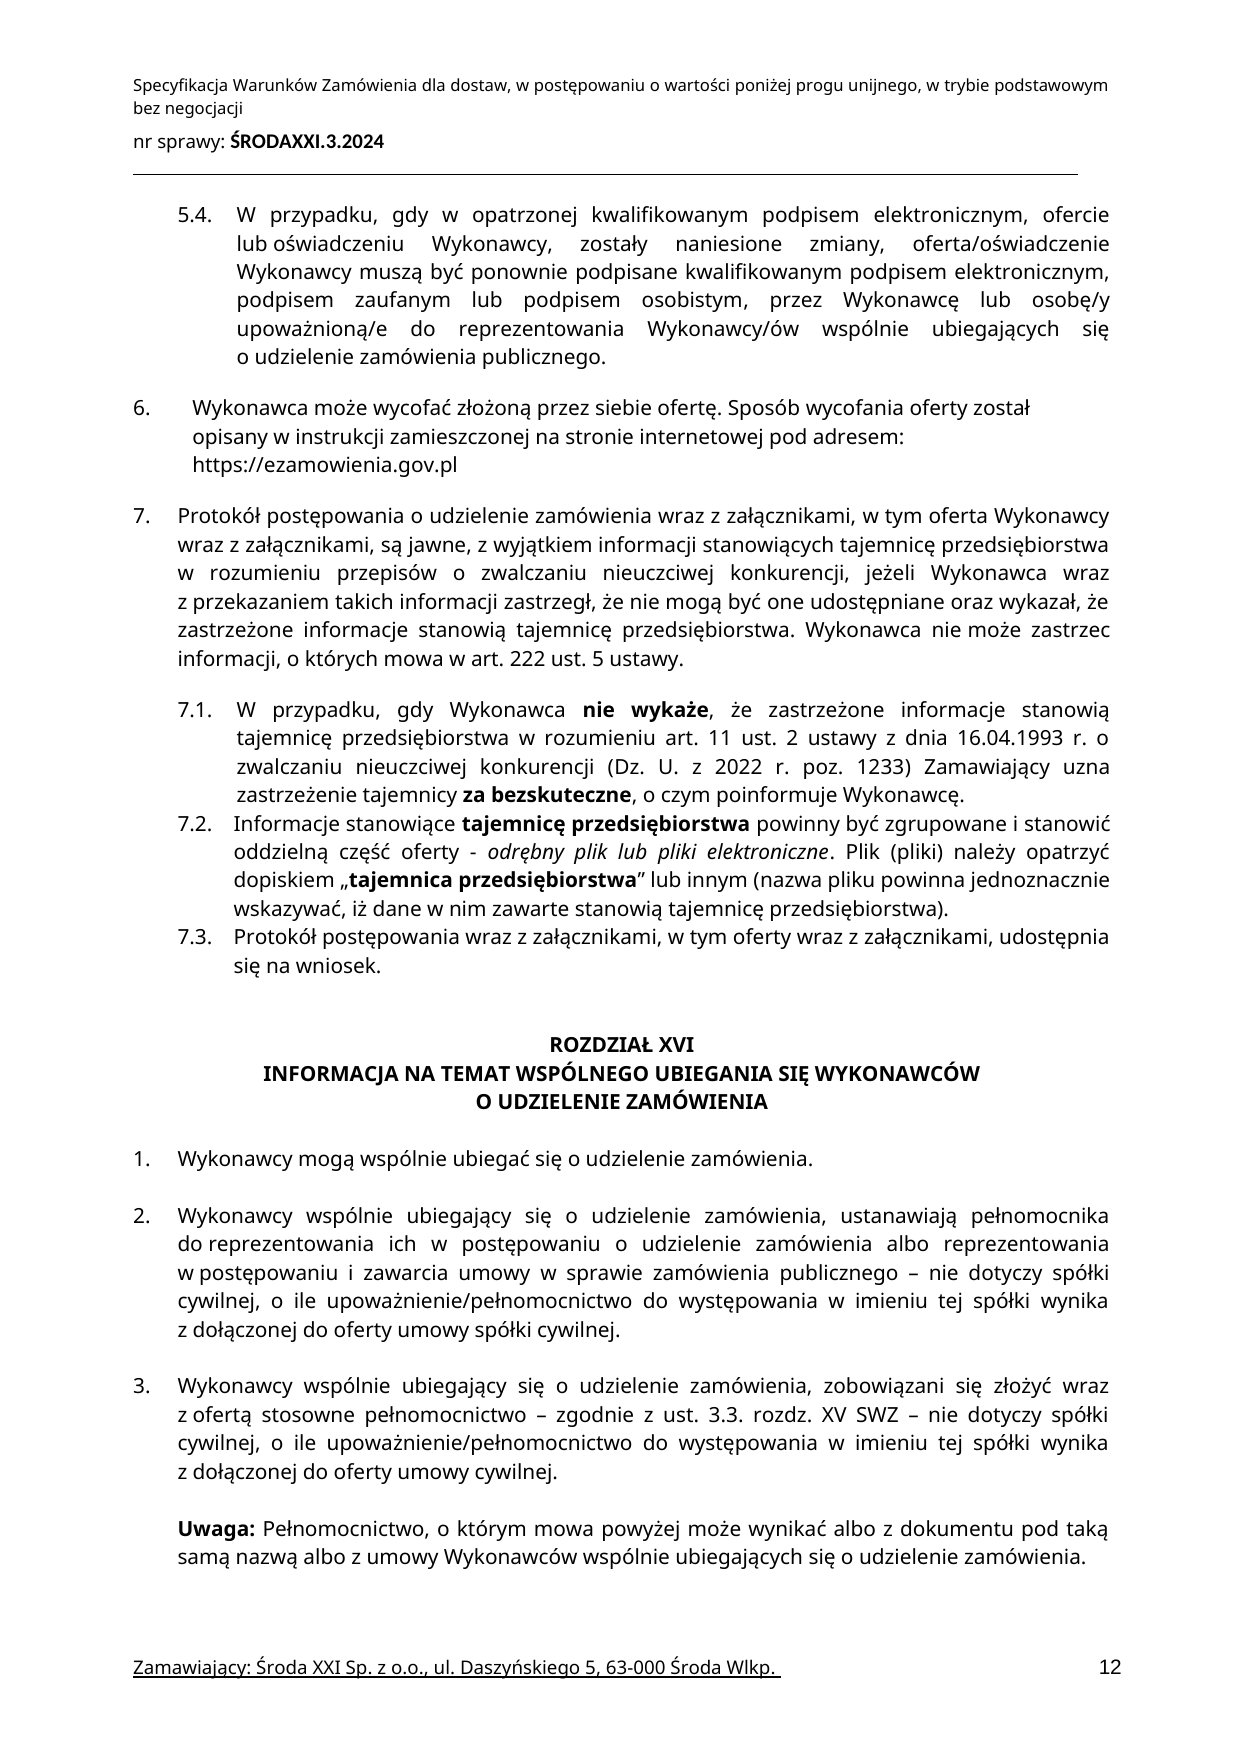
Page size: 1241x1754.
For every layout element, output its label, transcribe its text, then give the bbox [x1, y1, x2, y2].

list W przypadku, gdy Wykonawca nie wykaże, że zastrzeżone informacje stanowią tajemnicę przedsiębiorstwa w rozumieniu art. 11 ust. 2 ustawy z dnia 16.04.1993 r. o zwalczaniu nieuczciwej konkurencji (Dz. U. z 2022 r. poz. 1233) Zamawiający uzna zastrzeżenie tajemnicy za bezskuteczne, o czym poinformuje Wykonawcę. [177, 695, 1110, 809]
text INFORMACJA NA TEMAT WSPÓLNEGO UBIEGANIA SIĘ WYKONAWCÓW [133, 1059, 1110, 1087]
list Wykonawcy mogą wspólnie ubiegać się o udzielenie zamówienia. [133, 1144, 1110, 1173]
text Uwaga: Pełnomocnictwo, o którym mowa powyżej może wynikać albo z dokumentu pod taką samą nazwą albo z umowy Wykonawców wspólnie ubiegających się o udzielenie zamówienia. [177, 1514, 1110, 1571]
list Wykonawcy wspólnie ubiegający się o udzielenie zamówienia, zobowiązani się złożyć wraz z ofertą stosowne pełnomocnictwo – zgodnie z ust. 3.3. rozdz. XV SWZ – nie dotyczy spółki cywilnej, o ile upoważnienie/pełnomocnictwo do występowania w imieniu tej spółki wynika z dołączonej do oferty umowy cywilnej. [133, 1372, 1110, 1485]
list Protokół postępowania wraz z załącznikami, w tym oferty wraz z załącznikami, udostępnia się na wniosek. [177, 922, 1110, 979]
text ROZDZIAŁ XVI [133, 1030, 1110, 1059]
list Protokół postępowania o udzielenie zamówienia wraz z załącznikami, w tym oferta Wykonawcy wraz z załącznikami, są jawne, z wyjątkiem informacji stanowiących tajemnicę przedsiębiorstwa w rozumieniu przepisów o zwalczaniu nieuczciwej konkurencji, jeżeli Wykonawca wraz z przekazaniem takich informacji zastrzegł, że nie mogą być one udostępniane oraz wykazał, że zastrzeżone informacje stanowią tajemnicę przedsiębiorstwa. Wykonawca nie może zastrzec informacji, o których mowa w art. 222 ust. 5 ustawy. [133, 502, 1110, 672]
list Wykonawca może wycofać złożoną przez siebie ofertę. Sposób wycofania oferty został opisany w instrukcji zamieszczonej na stronie internetowej pod adresem: https://ezamowienia.gov.pl [133, 393, 1110, 479]
list W przypadku, gdy w opatrzonej kwalifikowanym podpisem elektronicznym, ofercie lub oświadczeniu Wykonawcy, zostały naniesione zmiany, oferta/oświadczenie Wykonawcy muszą być ponownie podpisane kwalifikowanym podpisem elektronicznym, podpisem zaufanym lub podpisem osobistym, przez Wykonawcę lub osobę/y upoważnioną/e do reprezentowania Wykonawcy/ów wspólnie ubiegających się o udzielenie zamówienia publicznego. [177, 200, 1110, 371]
text O UDZIELENIE ZAMÓWIENIA [133, 1087, 1110, 1116]
list Wykonawcy wspólnie ubiegający się o udzielenie zamówienia, ustanawiają pełnomocnika do reprezentowania ich w postępowaniu o udzielenie zamówienia albo reprezentowania w postępowaniu i zawarcia umowy w sprawie zamówienia publicznego – nie dotyczy spółki cywilnej, o ile upoważnienie/pełnomocnictwo do występowania w imieniu tej spółki wynika z dołączonej do oferty umowy spółki cywilnej. [133, 1201, 1110, 1343]
list Informacje stanowiące tajemnicę przedsiębiorstwa powinny być zgrupowane i stanowić oddzielną część oferty - odrębny plik lub pliki elektroniczne. Plik (pliki) należy opatrzyć dopiskiem „tajemnica przedsiębiorstwa” lub innym (nazwa pliku powinna jednoznacznie wskazywać, iż dane w nim zawarte stanowią tajemnicę przedsiębiorstwa). [177, 809, 1110, 922]
